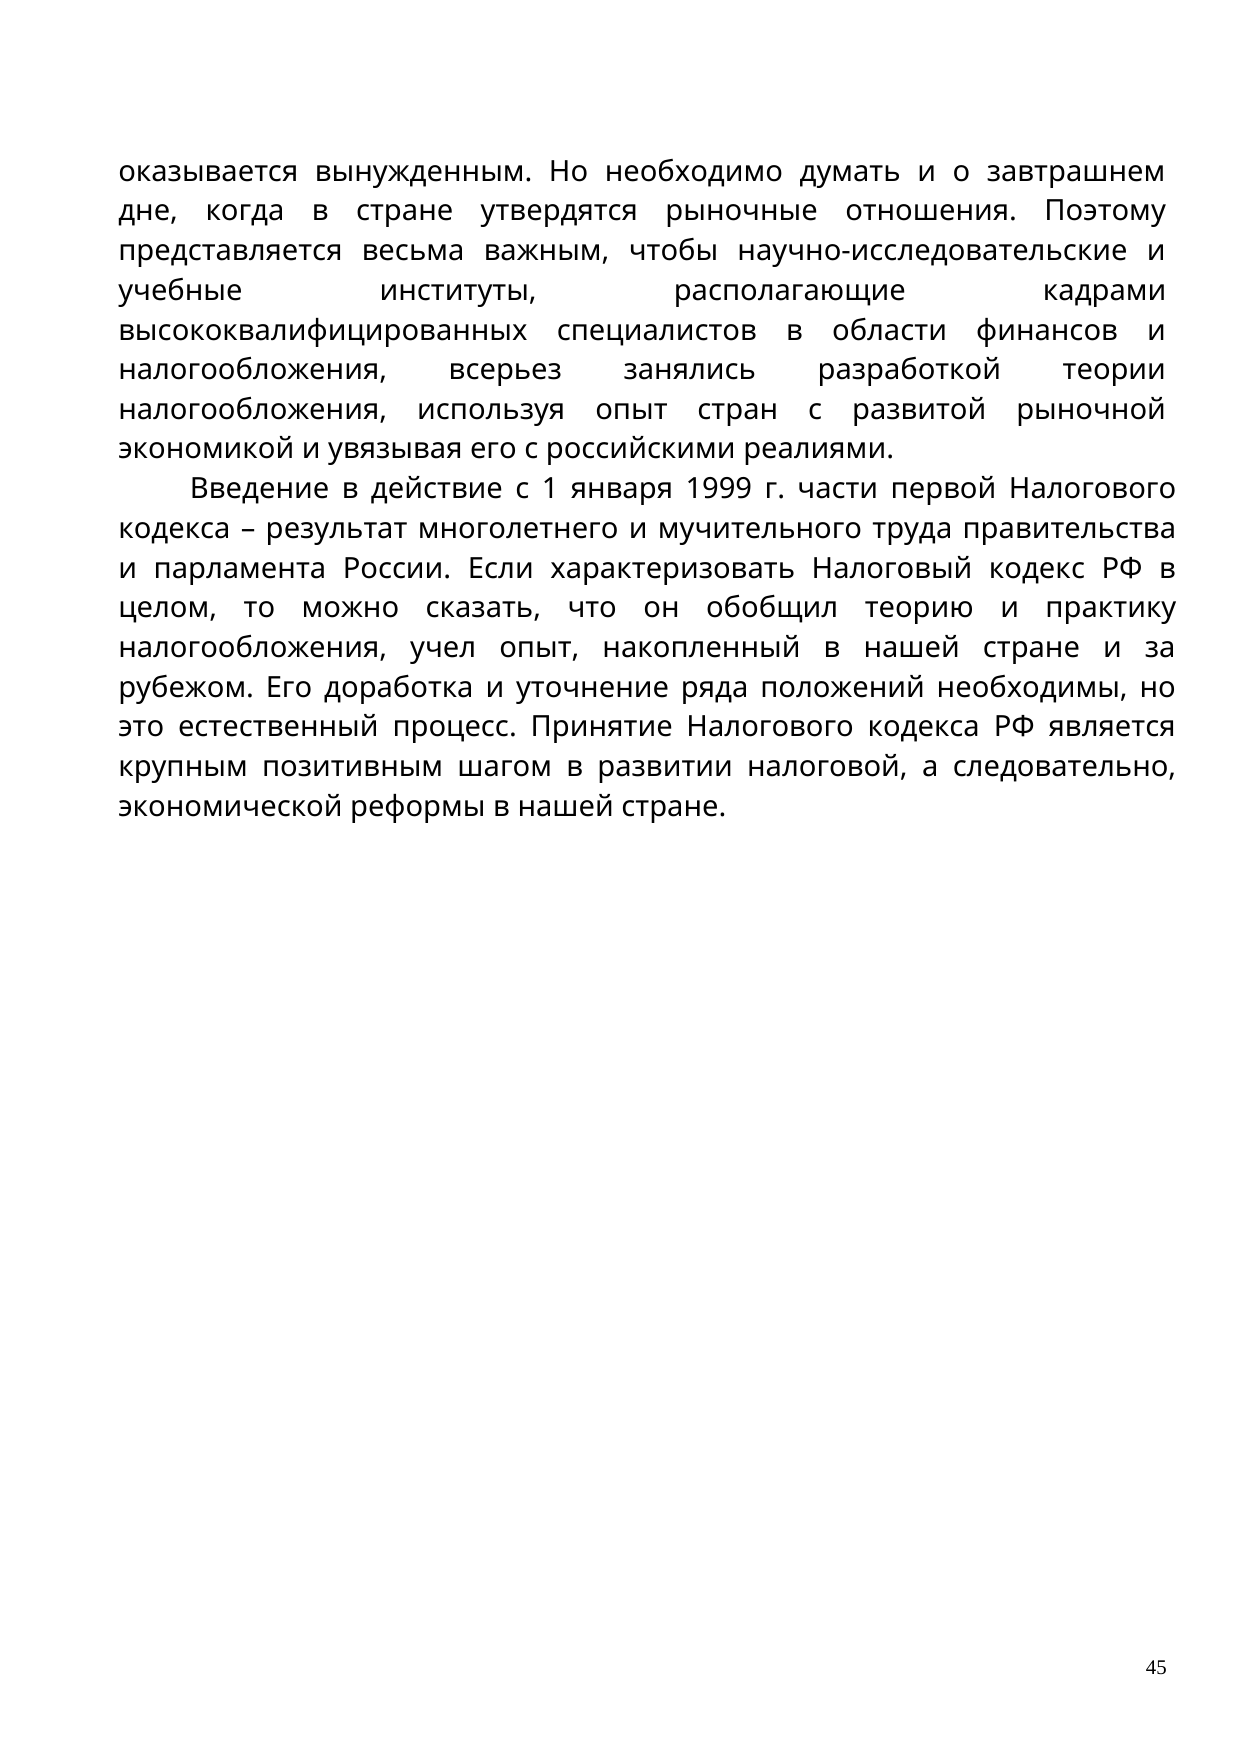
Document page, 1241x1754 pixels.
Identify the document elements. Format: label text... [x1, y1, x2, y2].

text Введение в действие с 1 января 1999 г. части первой Налогового кодекса – результат многолетнего и мучительного труда правительства и парламента России. Если характеризовать Налоговый кодекс РФ в целом, то можно сказать, что он обобщил теорию и практику налогообложения, учел опыт, накопленный в нашей стране и за рубежом. Его доработка и уточнение ряда положений необходимы, но это естественный процесс. Принятие Налогового кодекса РФ является крупным позитивным шагом в развитии налоговой, а следовательно, экономической реформы в нашей стране. [118, 467, 1177, 825]
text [118, 150, 1167, 467]
